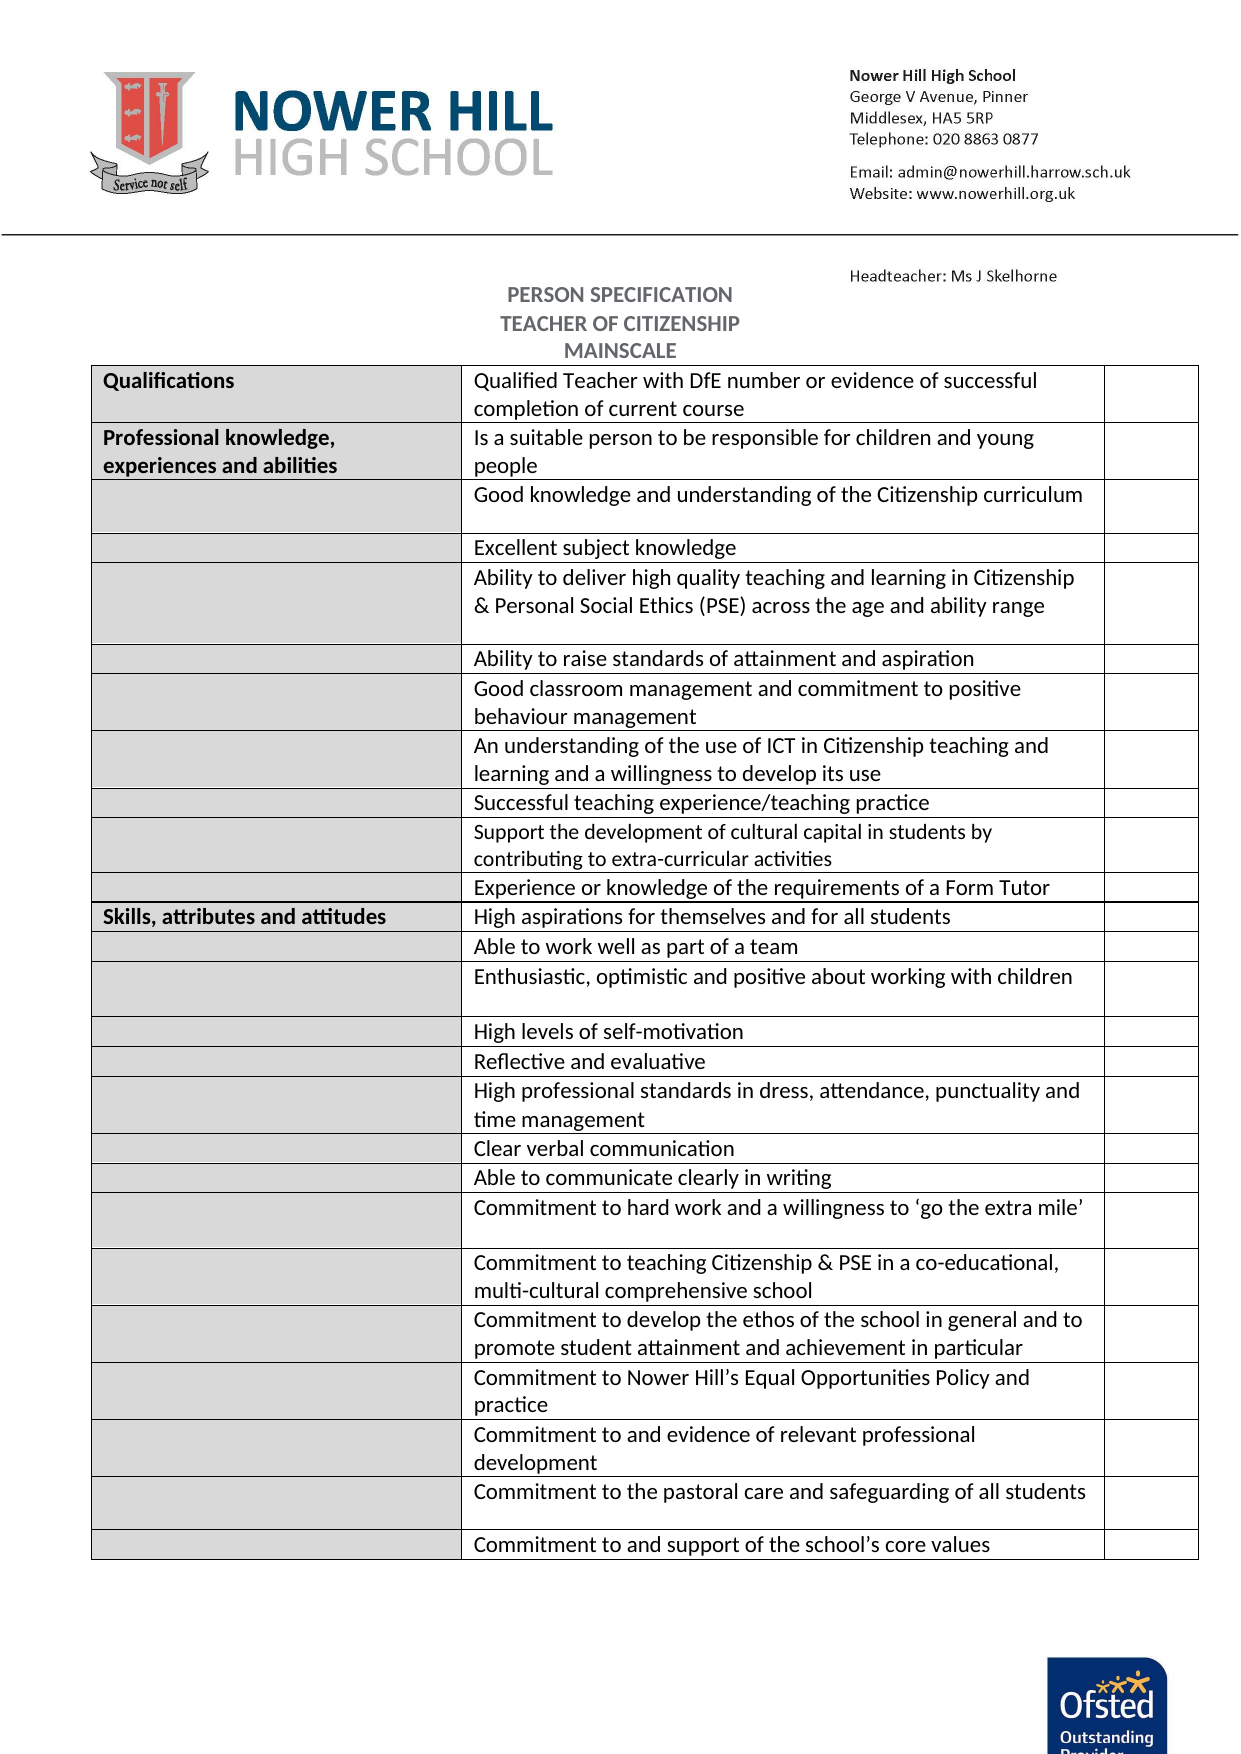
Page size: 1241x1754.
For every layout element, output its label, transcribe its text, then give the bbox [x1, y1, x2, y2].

table_cell Able to work well as part of a team [462, 932, 1104, 961]
table_cell Commitment to hard work and a willingness to ‘go the extra mile’ [462, 1193, 1104, 1247]
table_cell Good classroom management and commitment to positive behaviour management [462, 674, 1104, 730]
table_cell [1105, 1363, 1198, 1419]
table_cell [92, 563, 461, 643]
table_cell Skills, attributes and attitudes [92, 903, 461, 931]
table_cell [92, 1134, 461, 1162]
table_cell [1105, 818, 1198, 872]
table_cell [1105, 1047, 1198, 1076]
table_cell [1105, 645, 1198, 673]
table_cell Professional knowledge, experiences and abilities [92, 423, 461, 479]
table_cell [92, 1420, 461, 1476]
table_cell [1105, 480, 1198, 532]
table_header Qualified Teacher with DfE number or evidence of successful completion of current course [462, 366, 1104, 422]
table_cell An understanding of the use of ICT in Citizenship teaching and learning and a willingness to develop its use [462, 731, 1104, 787]
table_cell [1105, 1306, 1198, 1362]
table_cell Reflective and evaluative [462, 1047, 1104, 1076]
table_cell [92, 1017, 461, 1046]
table_cell Experience or knowledge of the requirements of a Form Tutor [462, 873, 1104, 901]
table_cell [92, 873, 461, 901]
table_cell [1105, 873, 1198, 901]
table_cell [1105, 674, 1198, 730]
table_cell Ability to raise standards of attainment and aspiration [462, 645, 1104, 673]
table_cell Ability to deliver high quality teaching and learning in Citizenship & Personal Social Ethics (PSE) across the age and ability range [462, 563, 1104, 643]
table_cell [1105, 731, 1198, 787]
table_cell [92, 674, 461, 730]
table_cell [1105, 1164, 1198, 1192]
table_cell [92, 789, 461, 817]
table_cell [92, 818, 461, 872]
table_cell [92, 1363, 461, 1419]
table_cell [1105, 1249, 1198, 1304]
table_cell [1105, 1134, 1198, 1162]
table_cell [92, 1077, 461, 1133]
table_cell [1105, 1017, 1198, 1046]
text TEACHER OF CITIZENSHIP [150, 309, 1090, 337]
table_cell [1105, 1077, 1198, 1133]
text PERSON SPECIFICATION [150, 281, 1090, 309]
table_cell [1105, 789, 1198, 817]
table_cell [92, 1249, 461, 1304]
table_cell [1105, 932, 1198, 961]
table_cell [1105, 1193, 1198, 1247]
table_header Qualifications [92, 366, 461, 422]
table_cell [92, 1193, 461, 1247]
table_cell [1105, 1530, 1198, 1559]
table_cell Commitment to develop the ethos of the school in general and to promote student attainment and achievement in particular [462, 1306, 1104, 1362]
table_cell [1105, 534, 1198, 562]
table_cell Successful teaching experience/teaching practice [462, 789, 1104, 817]
table_cell Clear verbal communication [462, 1134, 1104, 1162]
table_cell Excellent subject knowledge [462, 534, 1104, 562]
table_cell Able to communicate clearly in writing [462, 1164, 1104, 1192]
table_header [1105, 366, 1198, 422]
table_cell High professional standards in dress, attendance, punctuality and time management [462, 1077, 1104, 1133]
picture [1, 0, 1239, 314]
table_cell [92, 534, 461, 562]
table_cell [92, 932, 461, 961]
table_cell [92, 645, 461, 673]
table_cell [1105, 423, 1198, 479]
table_cell [1105, 1477, 1198, 1529]
table_cell [92, 962, 461, 1016]
table_cell Commitment to teaching Citizenship & PSE in a co-educational, multi-cultural comprehensive school [462, 1249, 1104, 1304]
table_cell Good knowledge and understanding of the Citizenship curriculum [462, 480, 1104, 532]
table_cell [92, 1164, 461, 1192]
picture [0, 1652, 1238, 1754]
table_cell [92, 480, 461, 532]
table_cell [1105, 903, 1198, 931]
table_cell [92, 1530, 461, 1559]
table_cell [1105, 1420, 1198, 1476]
table_cell High aspirations for themselves and for all students [462, 903, 1104, 931]
table_cell [92, 1047, 461, 1076]
table_cell Commitment to and evidence of relevant professional development [462, 1420, 1104, 1476]
table_cell High levels of self-motivation [462, 1017, 1104, 1046]
table_cell Support the development of cultural capital in students by contributing to extra-curricular activities [462, 818, 1104, 872]
table_cell Commitment to the pastoral care and safeguarding of all students [462, 1477, 1104, 1529]
table_cell Commitment to Nower Hill’s Equal Opportunities Policy and practice [462, 1363, 1104, 1419]
table_cell Commitment to and support of the school’s core values [462, 1530, 1104, 1559]
table_cell [1105, 563, 1198, 643]
table_cell [92, 1306, 461, 1362]
table_cell [92, 731, 461, 787]
table_cell [92, 1477, 461, 1529]
table_cell [1105, 962, 1198, 1016]
text MAINSCALE [150, 337, 1090, 365]
table_cell Enthusiastic, optimistic and positive about working with children [462, 962, 1104, 1016]
table_cell Is a suitable person to be responsible for children and young people [462, 423, 1104, 479]
